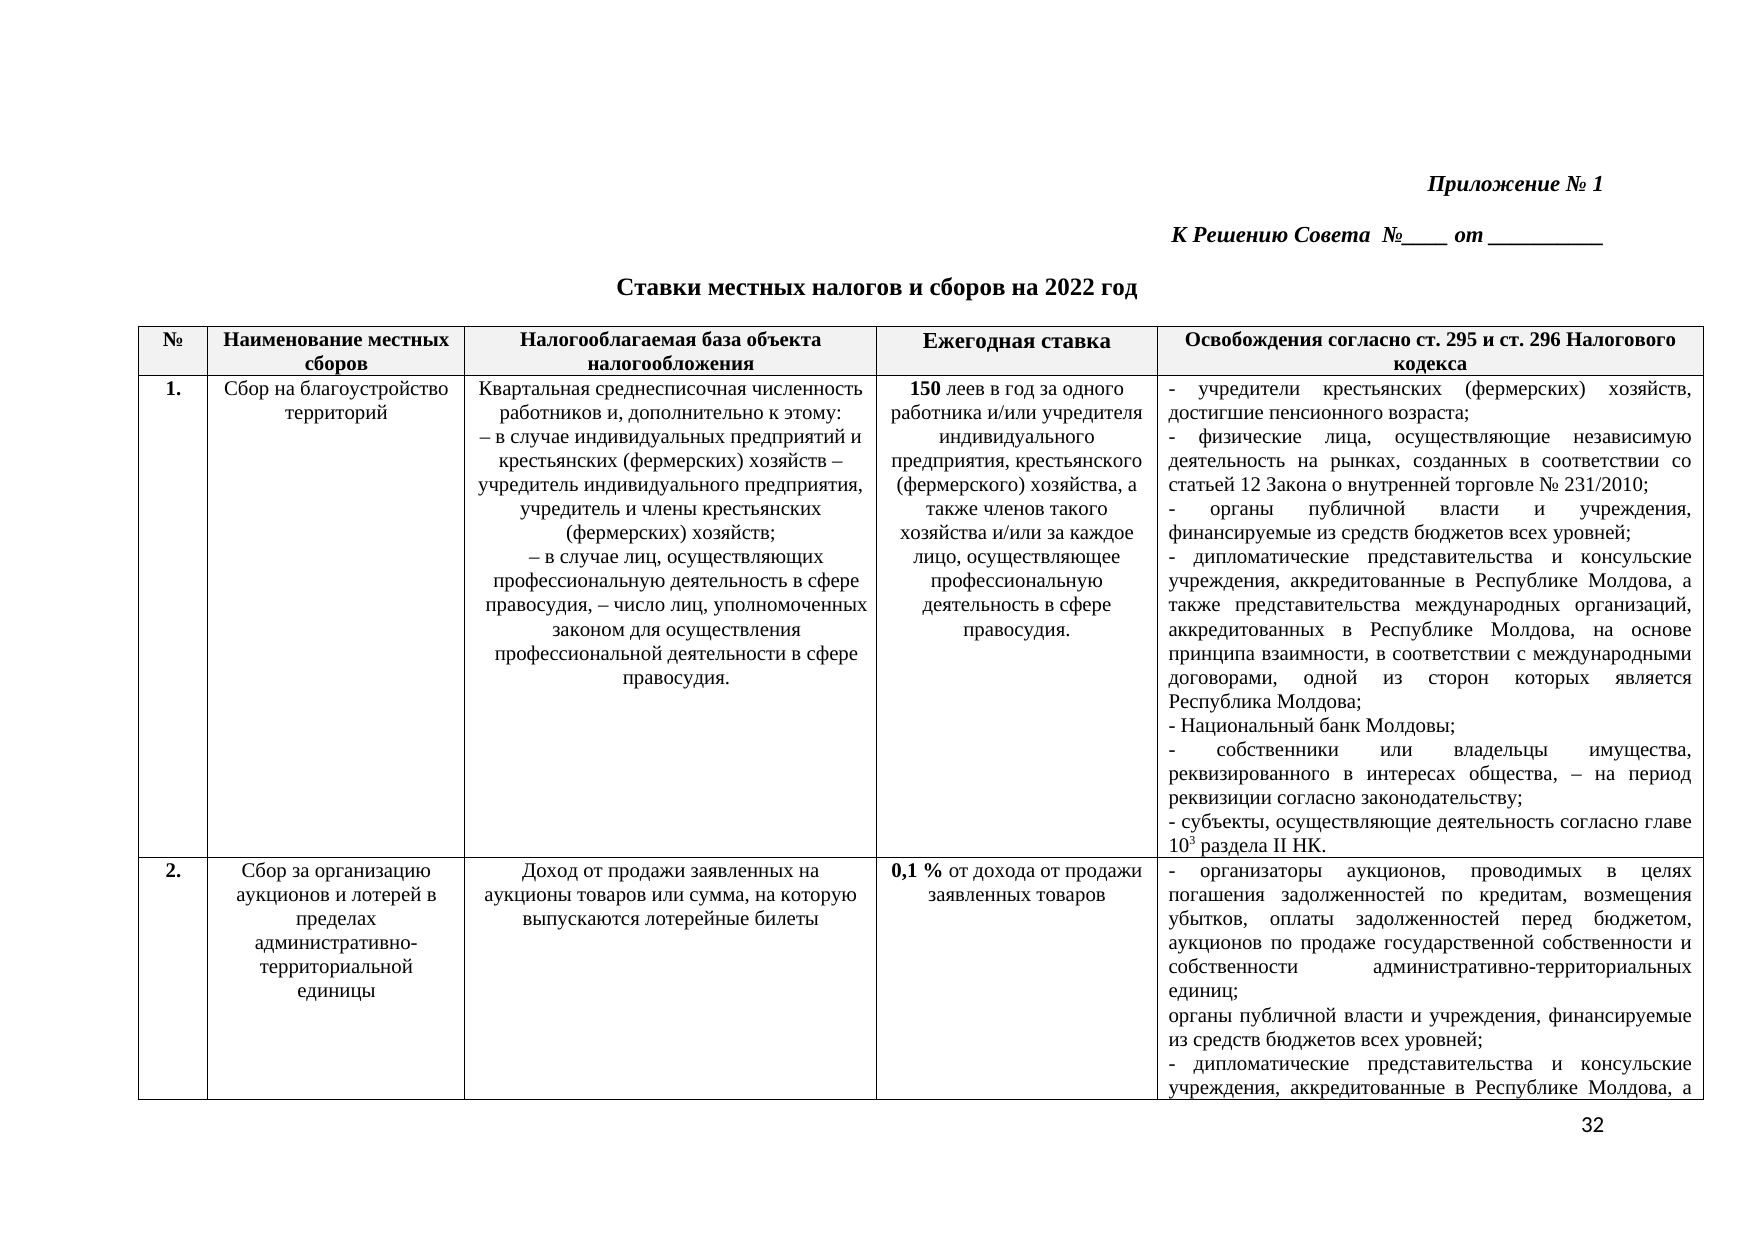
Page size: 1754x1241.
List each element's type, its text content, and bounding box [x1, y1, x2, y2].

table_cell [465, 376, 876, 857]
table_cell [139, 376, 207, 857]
text Приложение № 1 [150, 170, 1604, 196]
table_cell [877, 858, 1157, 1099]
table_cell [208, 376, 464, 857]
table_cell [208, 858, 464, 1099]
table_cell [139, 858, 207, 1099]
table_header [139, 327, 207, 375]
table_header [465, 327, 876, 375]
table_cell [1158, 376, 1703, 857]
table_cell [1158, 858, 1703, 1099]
text Ставки местных налогов и сборов на 2022 год [150, 272, 1604, 301]
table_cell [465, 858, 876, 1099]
text К Решению Совета №____ от __________ [150, 221, 1604, 247]
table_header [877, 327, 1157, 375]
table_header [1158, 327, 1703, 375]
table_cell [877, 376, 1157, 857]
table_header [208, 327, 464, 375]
